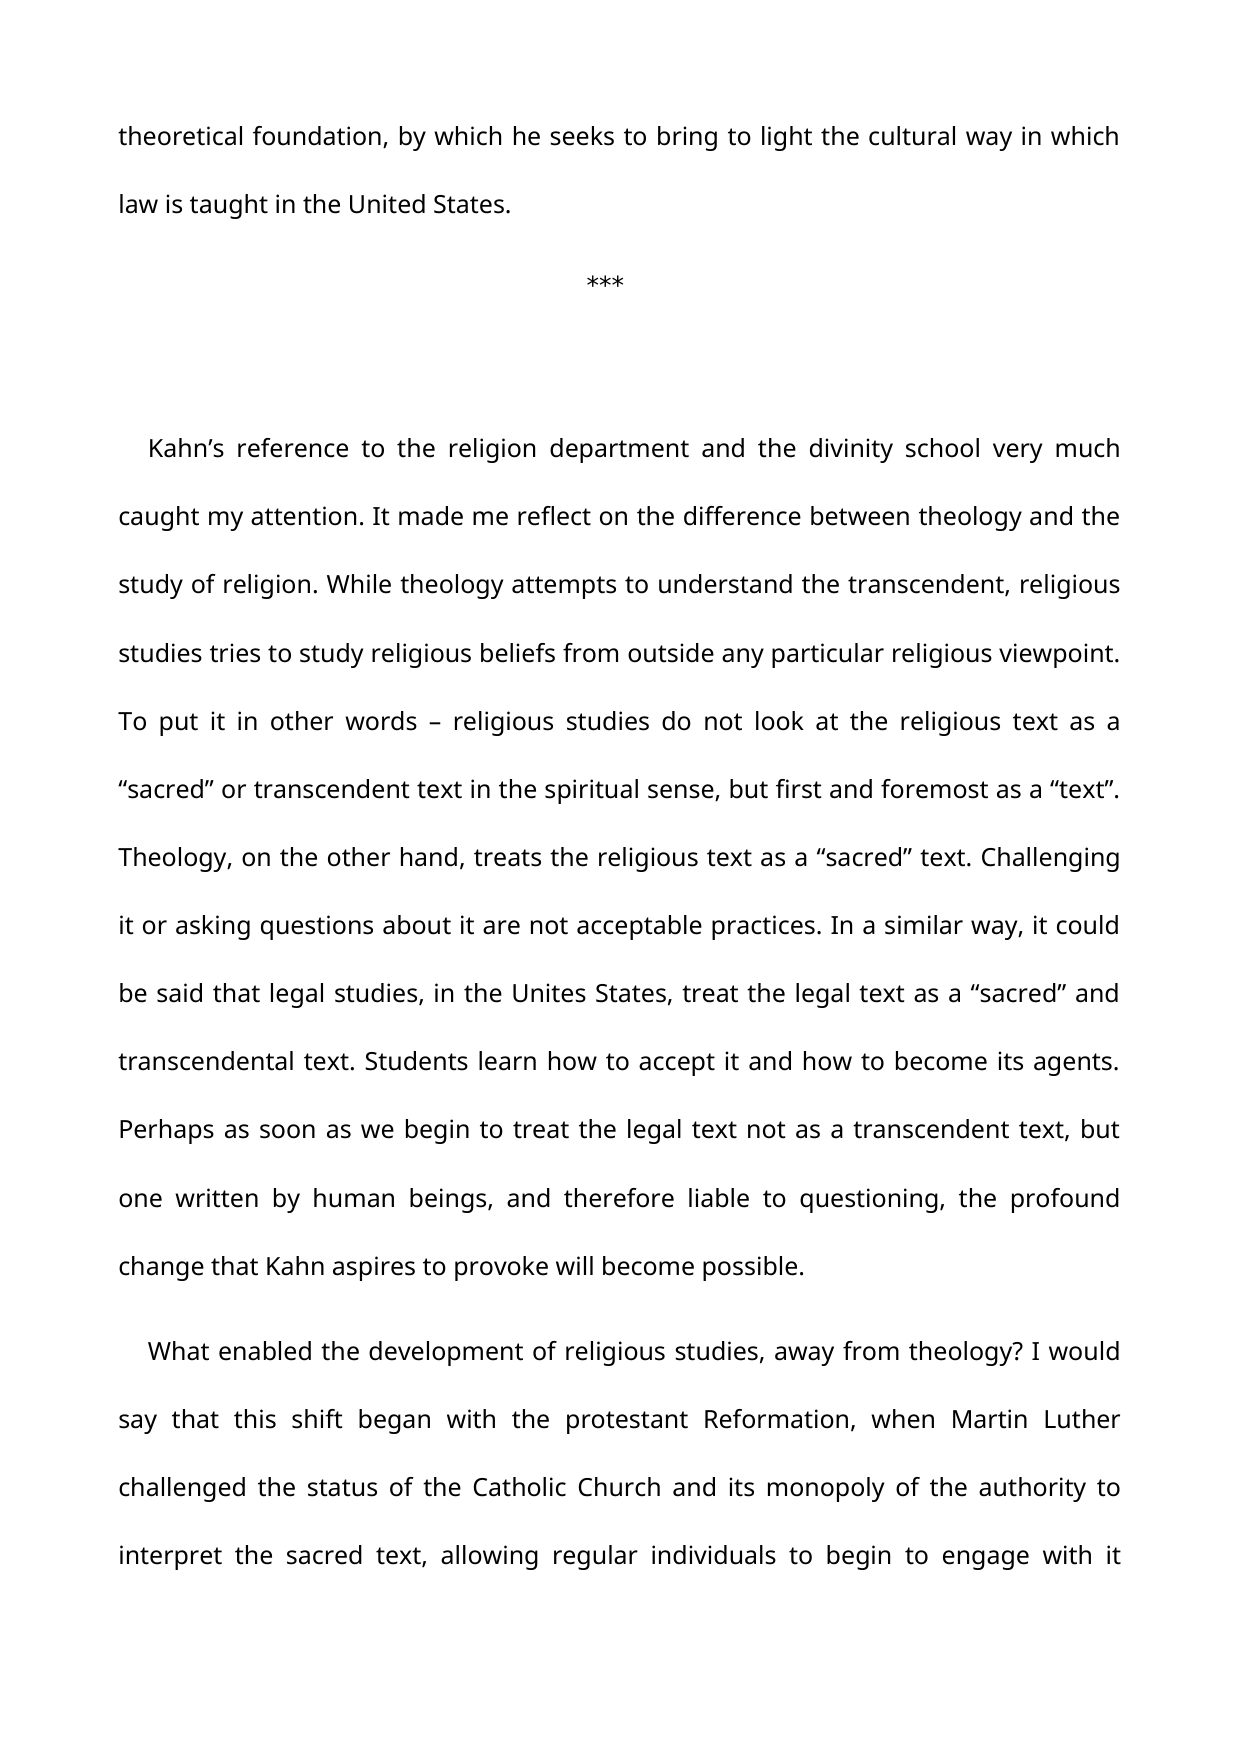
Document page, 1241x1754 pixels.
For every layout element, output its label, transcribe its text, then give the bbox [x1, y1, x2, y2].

text Kahn’s reference to the religion department and the divinity school very much caught my attention. It made me reflect on the difference between theology and the study of religion. While theology attempts to understand the transcendent, religious studies tries to study religious beliefs from outside any particular religious viewpoint. To put it in other words – religious studies do not look at the religious text as a “sacred” or transcendent text in the spiritual sense, but first and foremost as a “text”. Theology, on the other hand, treats the religious text as a “sacred” text. Challenging it or asking questions about it are not acceptable practices. In a similar way, it could be said that legal studies, in the Unites States, treat the legal text as a “sacred” and transcendental text. Students learn how to accept it and how to become its agents. Perhaps as soon as we begin to treat the legal text not as a transcendent text, but one written by human beings, and therefore liable to questioning, the profound change that Kahn aspires to provoke will become possible. [118, 431, 1122, 1282]
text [118, 1333, 1122, 1572]
text *** [118, 271, 1122, 300]
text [118, 118, 1122, 220]
